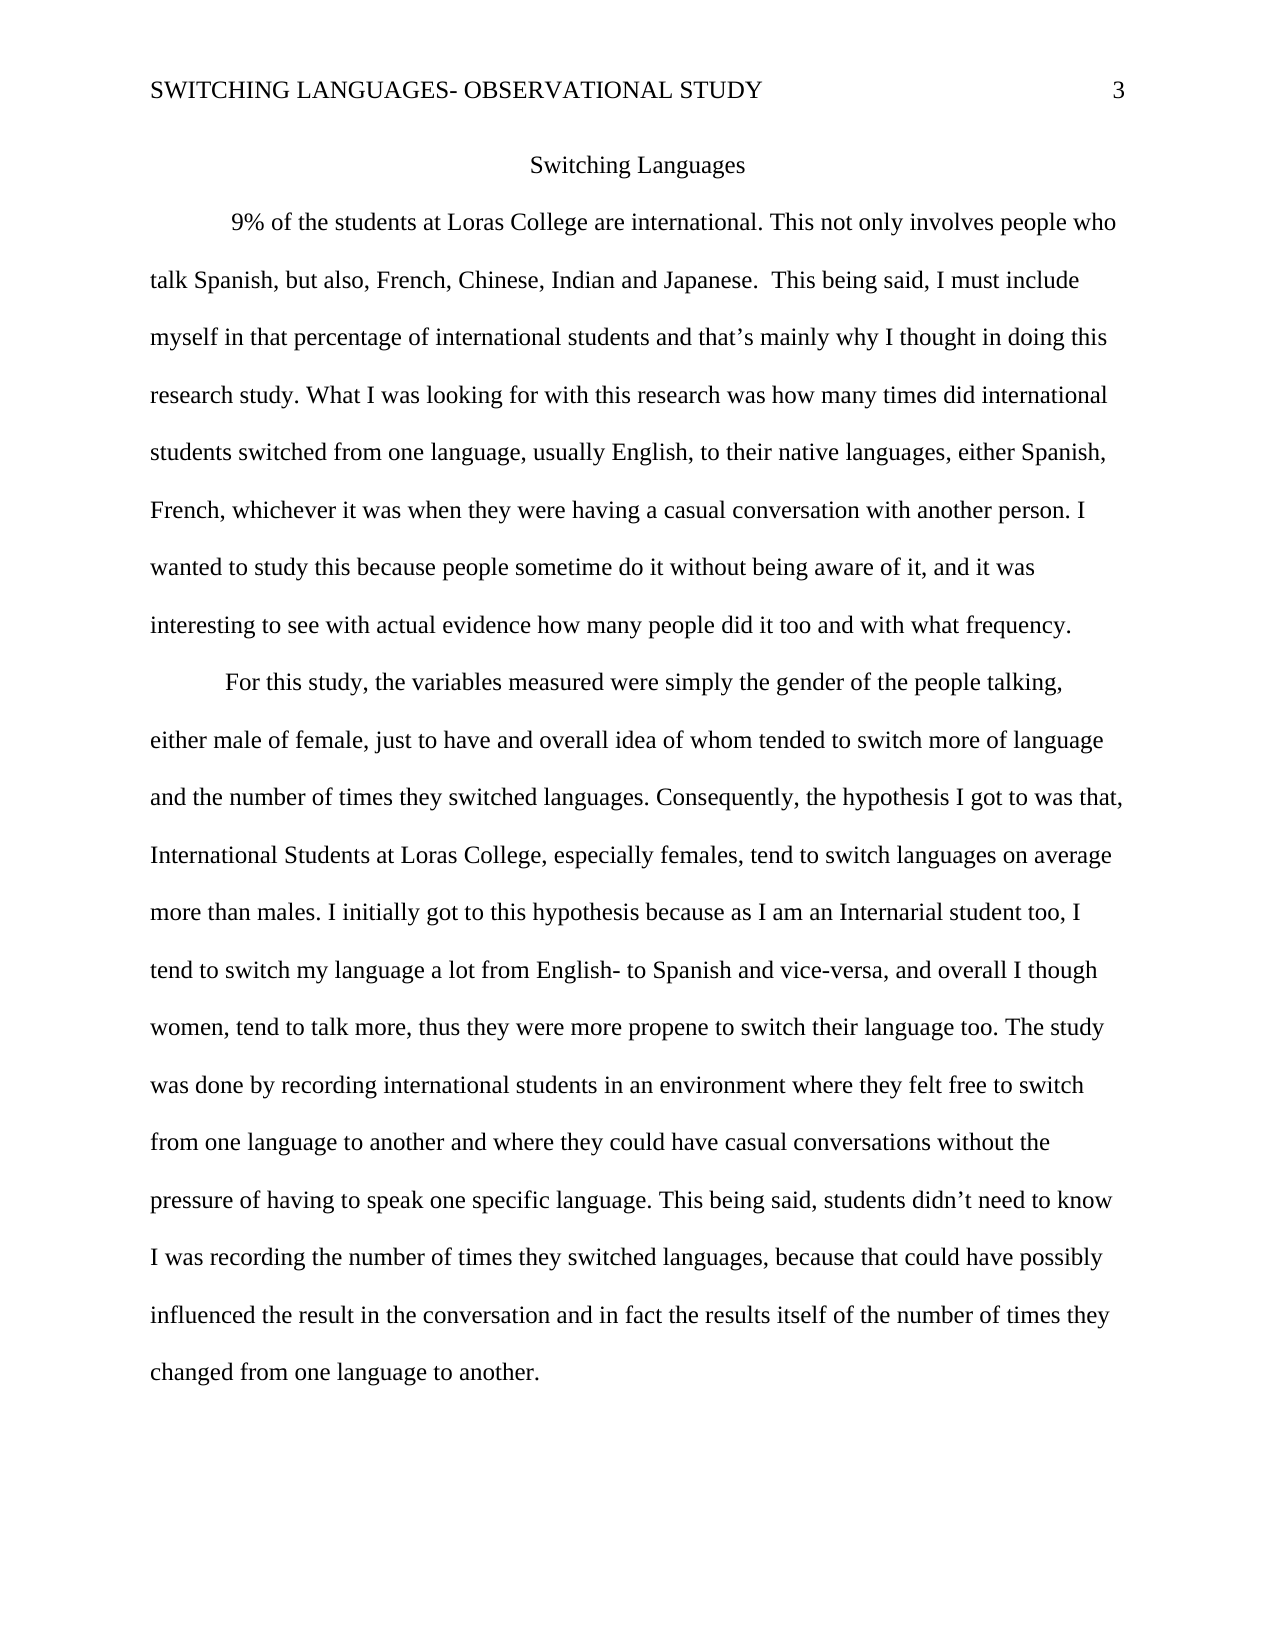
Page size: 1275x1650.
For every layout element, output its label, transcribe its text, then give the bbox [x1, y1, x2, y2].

text For this study, the variables measured were simply the gender of the people talking, either male of female, just to have and overall idea of whom tended to switch more of language and the number of times they switched languages. Consequently, the hypothesis I got to was that, International Students at Loras College, especially females, tend to switch languages on average more than males. I initially got to this hypothesis because as I am an Internarial student too, I tend to switch my language a lot from English- to Spanish and vice-versa, and overall I though women, tend to talk more, thus they were more propene to switch their language too. The study was done by recording international students in an environment where they felt free to switch from one language to another and where they could have casual conversations without the pressure of having to speak one specific language. This being said, students didn’t need to know I was recording the number of times they switched languages, because that could have possibly influenced the result in the conversation and in fact the results itself of the number of times they changed from one language to another. [150, 667, 1125, 1386]
text Switching Languages [150, 150, 1125, 179]
text 9% of the students at Loras College are international. This not only involves people who talk Spanish, but also, French, Chinese, Indian and Japanese. This being said, I must include myself in that percentage of international students and that’s mainly why I thought in doing this research study. What I was looking for with this research was how many times did international students switched from one language, usually English, to their native languages, either Spanish, French, whichever it was when they were having a casual conversation with another person. I wanted to study this because people sometime do it without being aware of it, and it was interesting to see with actual evidence how many people did it too and with what frequency. [150, 207, 1125, 639]
